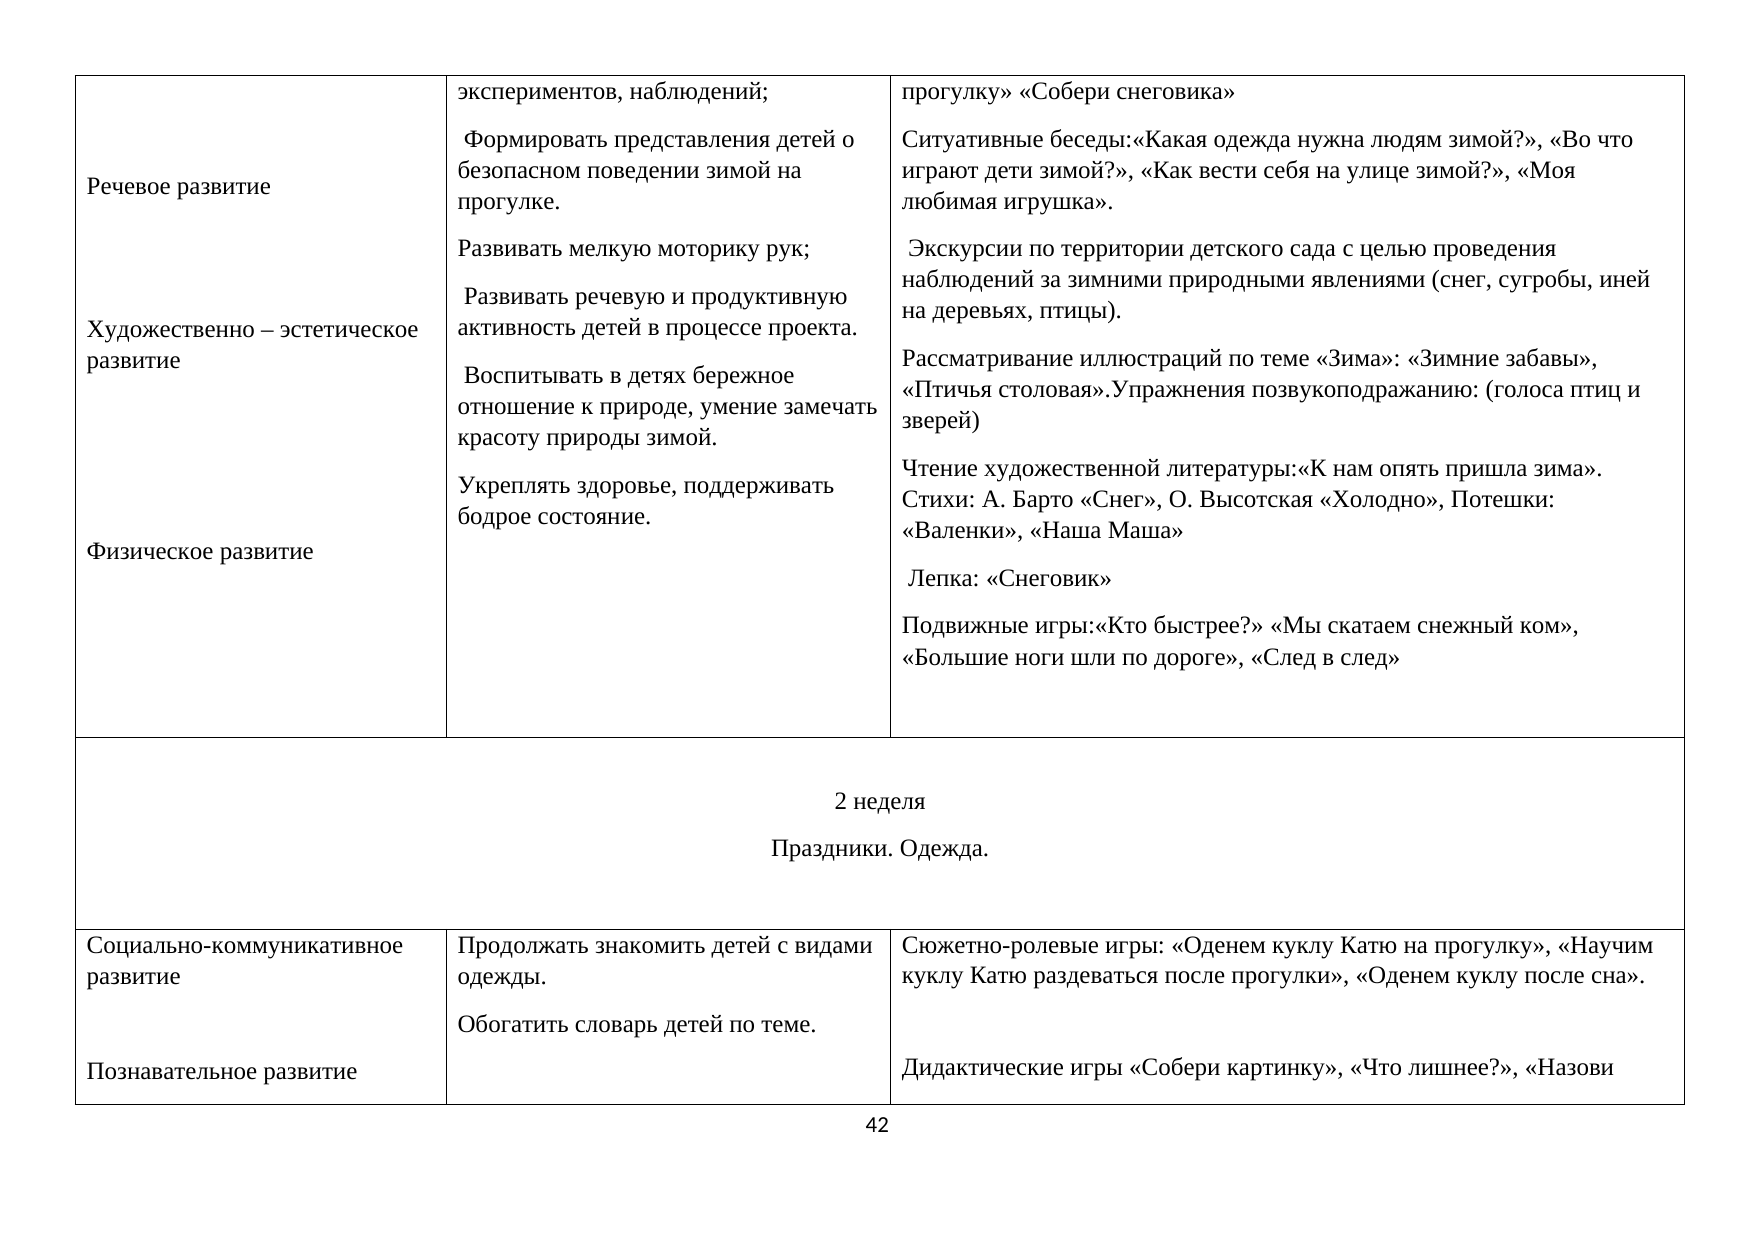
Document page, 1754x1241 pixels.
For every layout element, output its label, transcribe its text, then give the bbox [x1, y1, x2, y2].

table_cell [891, 930, 1684, 1104]
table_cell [891, 76, 1684, 737]
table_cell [447, 76, 890, 737]
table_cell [76, 930, 446, 1104]
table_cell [76, 76, 446, 737]
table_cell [447, 930, 890, 1104]
table_cell 2 неделя Праздники. Одежда. [76, 738, 1684, 929]
